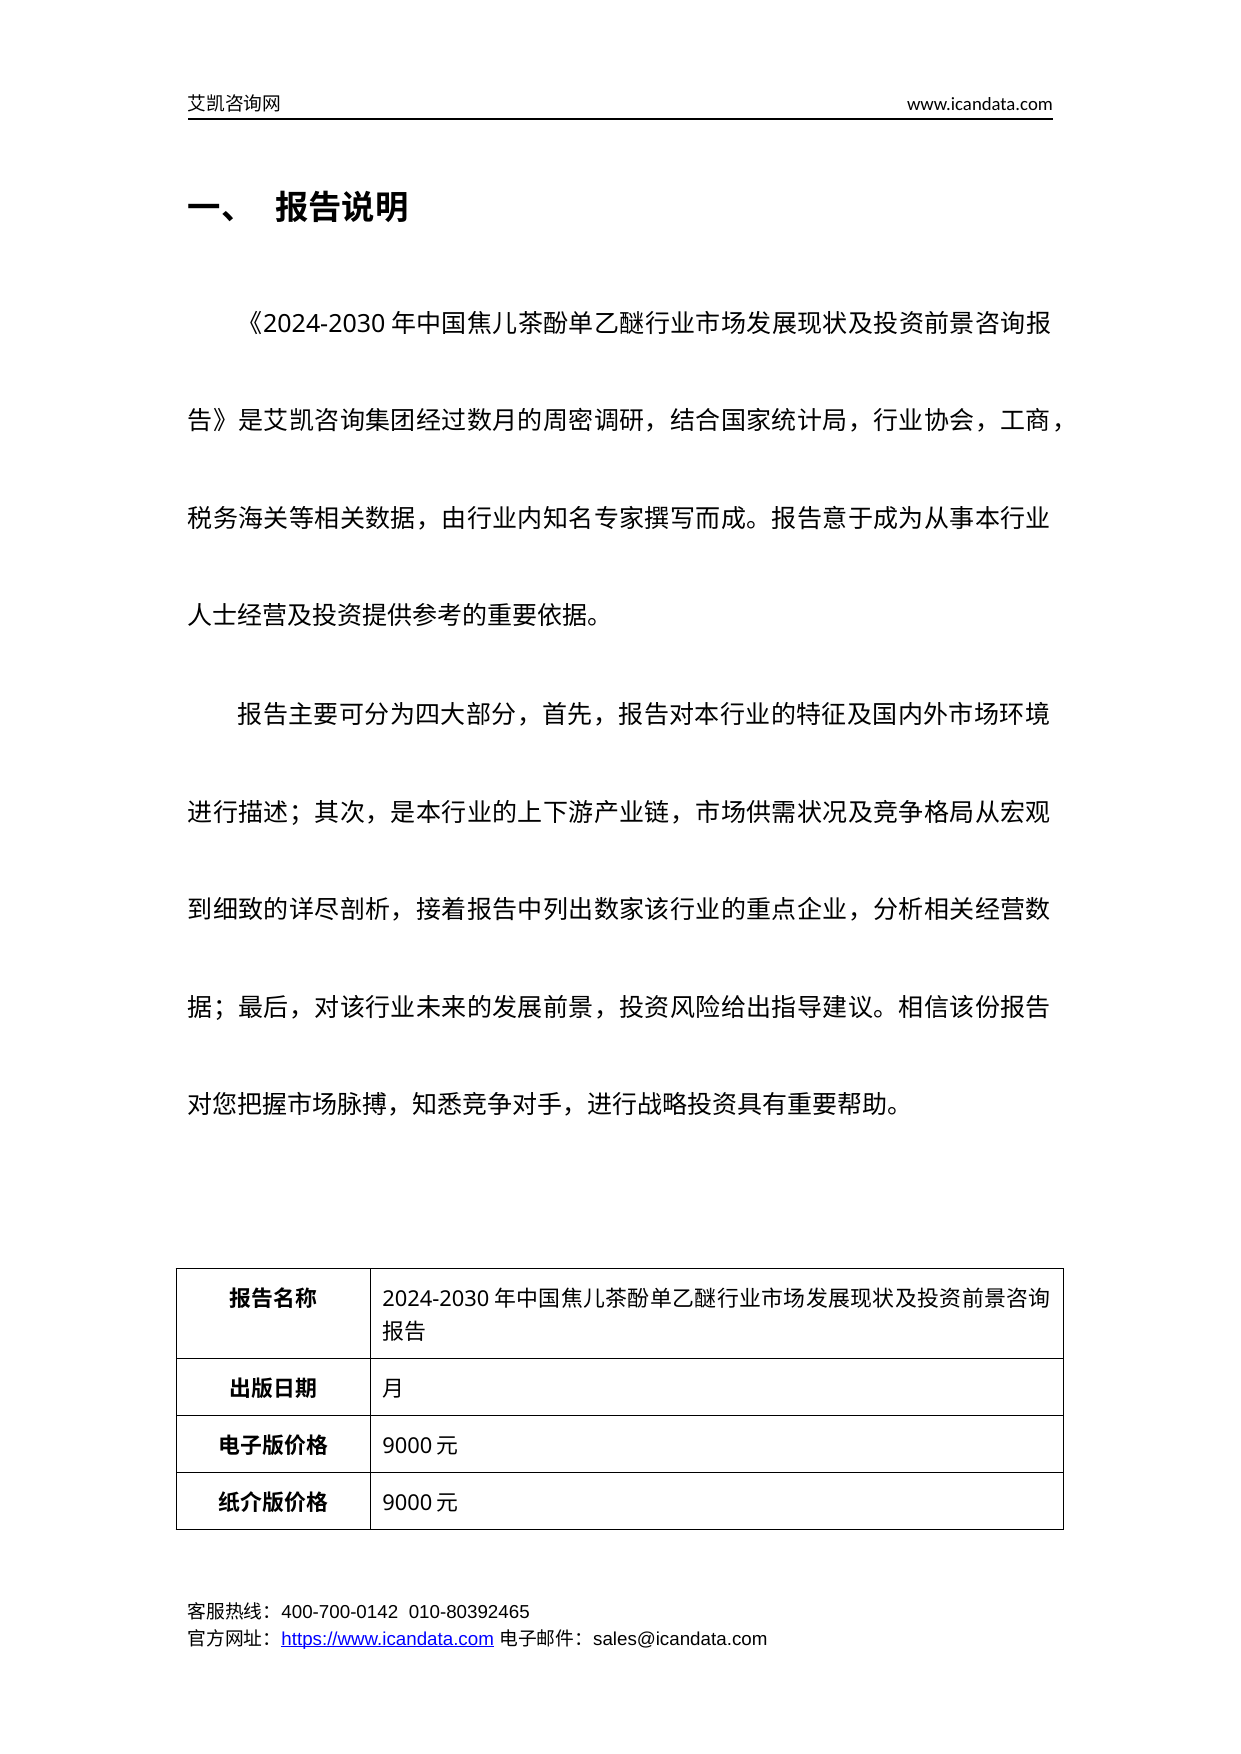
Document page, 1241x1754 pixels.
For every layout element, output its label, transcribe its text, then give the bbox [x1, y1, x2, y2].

table_cell 9000元 [371, 1473, 1063, 1529]
table_cell 月 [371, 1359, 1063, 1415]
text 报告主要可分为四大部分，首先，报告对本行业的特征及国内外市场环境进行描述；其次，是本行业的上下游产业链，市场供需状况及竞争格局从宏观到细致的详尽剖析，接着报告中列出数家该行业的重点企业，分析相关经营数据；最后，对该行业未来的发展前景，投资风险给出指导建议。相信该份报告对您把握市场脉搏，知悉竞争对手，进行战略投资具有重要帮助。 [187, 681, 1053, 1136]
table_header 2024-2030年中国焦儿茶酚单乙醚行业市场发展现状及投资前景咨询报告 [371, 1269, 1063, 1358]
table_cell 纸介版价格 [177, 1473, 370, 1529]
subtitle 报告说明 [187, 172, 1053, 237]
table_cell 9000元 [371, 1416, 1063, 1472]
table_header 报告名称 [177, 1269, 370, 1358]
table_cell 出版日期 [177, 1359, 370, 1415]
text 《2024-2030年中国焦儿茶酚单乙醚行业市场发展现状及投资前景咨询报告》是艾凯咨询集团经过数月的周密调研，结合国家统计局，行业协会，工商，税务海关等相关数据，由行业内知名专家撰写而成。报告意于成为从事本行业人士经营及投资提供参考的重要依据。 [187, 289, 1053, 646]
table_cell 电子版价格 [177, 1416, 370, 1472]
